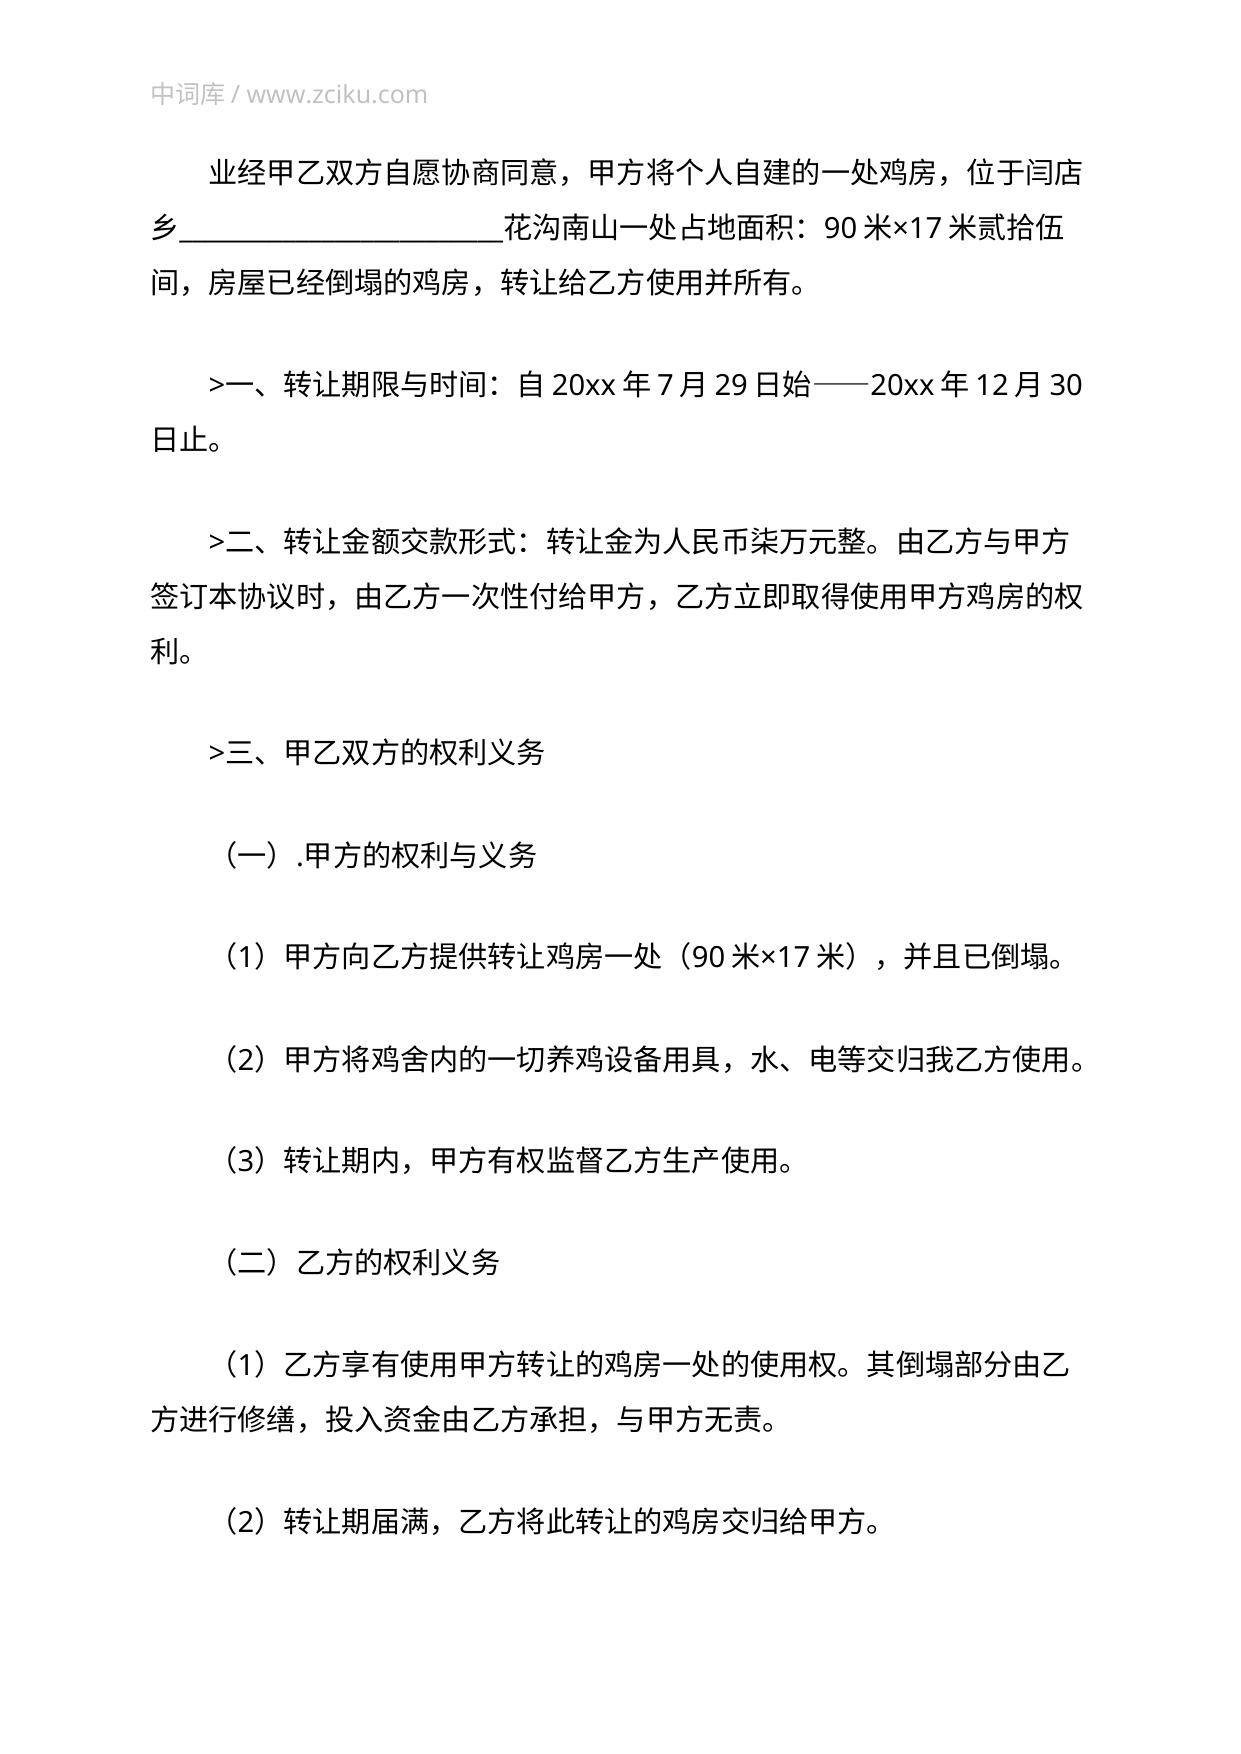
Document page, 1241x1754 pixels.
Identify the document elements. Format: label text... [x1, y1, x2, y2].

text 业经甲乙双方自愿协商同意，甲方将个人自建的一处鸡房，位于闫店乡_________________________花沟南山一处占地面积：90米×17米贰拾伍间，房屋已经倒塌的鸡房，转让给乙方使用并所有。 [150, 150, 1090, 302]
text （二）乙方的权利义务 [150, 1240, 1090, 1282]
text （1）甲方向乙方提供转让鸡房一处（90米×17米），并且已倒塌。 [150, 934, 1090, 976]
text >二、转让金额交款形式：转让金为人民币柒万元整。由乙方与甲方签订本协议时，由乙方一次性付给甲方，乙方立即取得使用甲方鸡房的权利。 [150, 518, 1090, 671]
text （1）乙方享有使用甲方转让的鸡房一处的使用权。其倒塌部分由乙方进行修缮，投入资金由乙方承担，与甲方无责。 [150, 1342, 1090, 1439]
text >三、甲乙双方的权利义务 [150, 730, 1090, 772]
text （2）甲方将鸡舍内的一切养鸡设备用具，水、电等交归我乙方使用。 [150, 1036, 1090, 1078]
text （3）转让期内，甲方有权监督乙方生产使用。 [150, 1138, 1090, 1180]
text （2）转让期届满，乙方将此转让的鸡房交归给甲方。 [150, 1498, 1090, 1541]
text （一）.甲方的权利与义务 [150, 832, 1090, 874]
text >一、转让期限与时间：自20xx年7月29日始——20xx年12月30日止。 [150, 362, 1090, 459]
